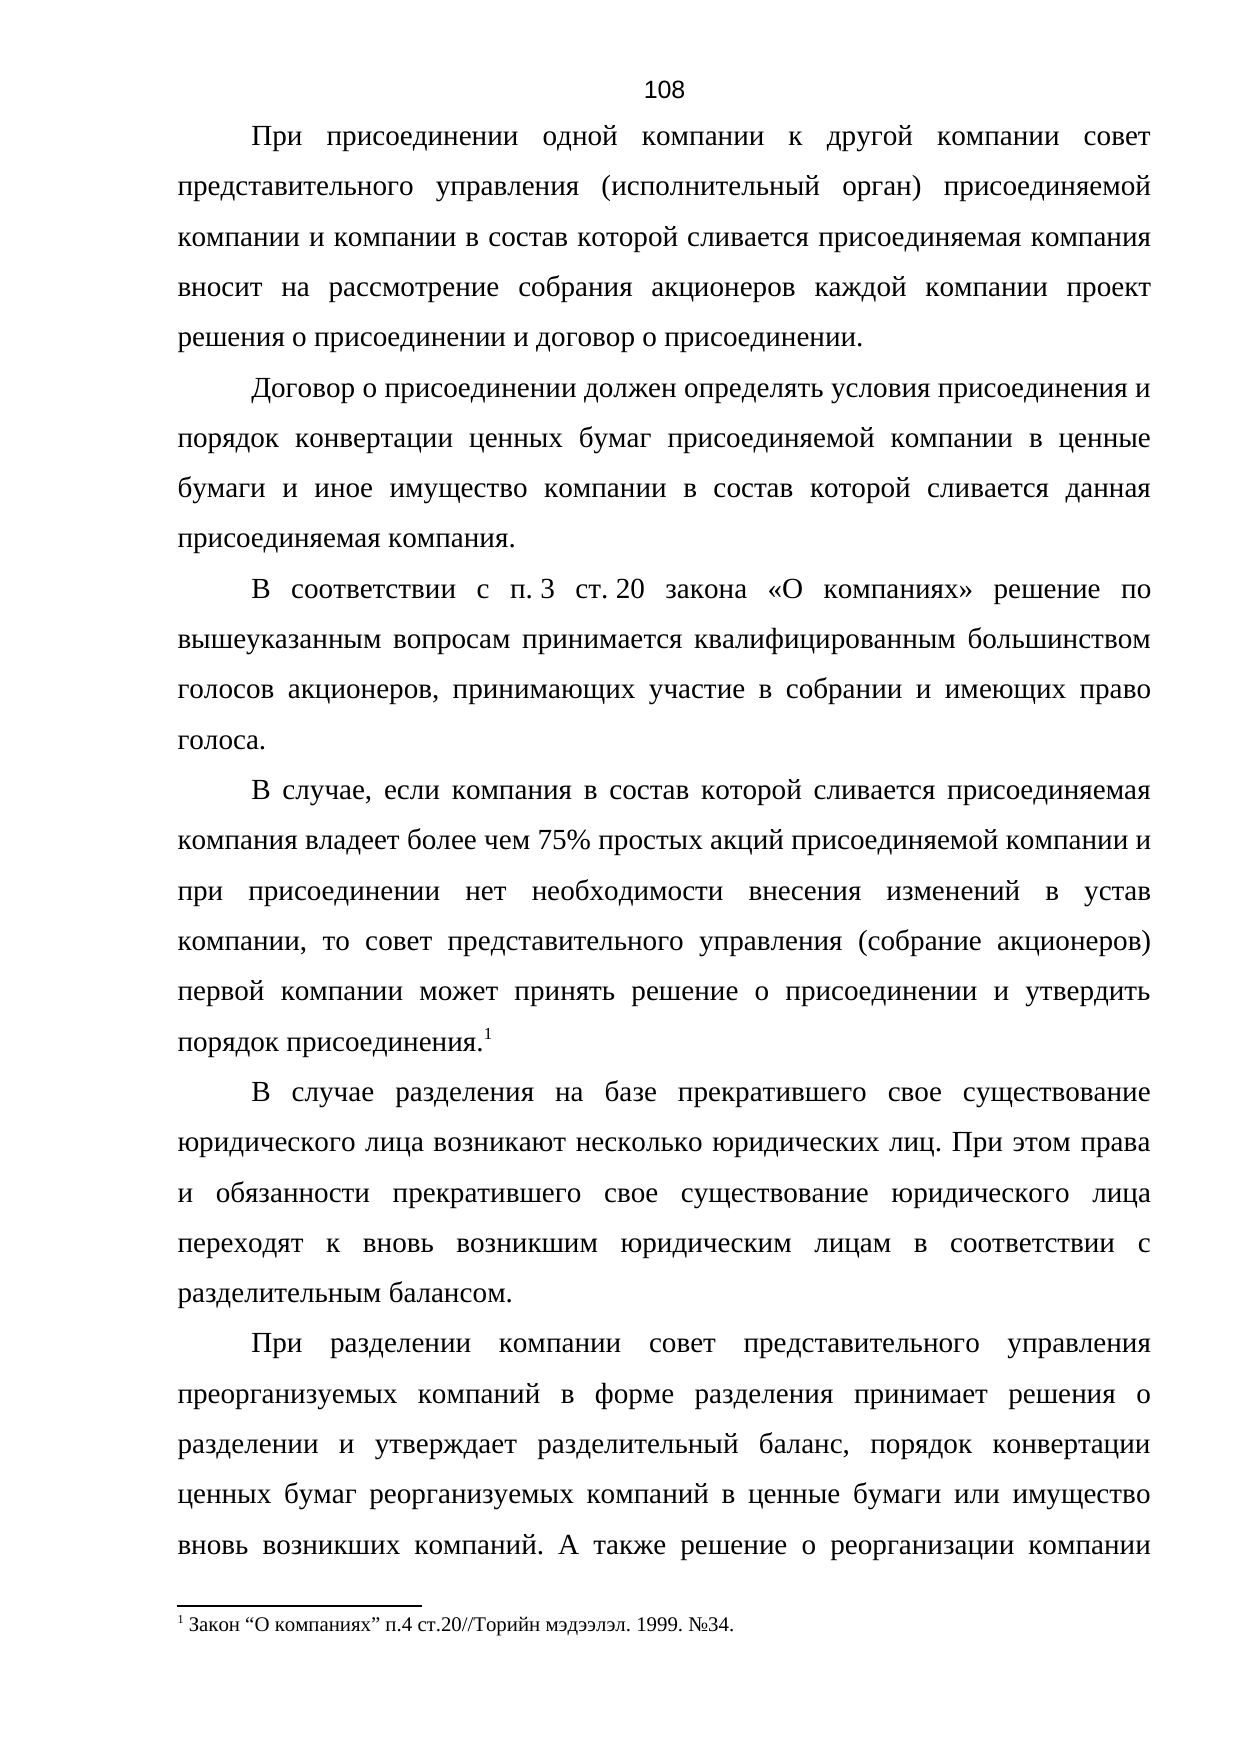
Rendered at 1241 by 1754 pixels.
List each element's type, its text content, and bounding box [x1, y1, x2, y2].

text В соответствии с п. 3 ст. 20 закона «О компаниях» решение по вышеуказанным вопросам принимается квалифицированным большинством голосов акционеров, принимающих участие в собрании и имеющих право голоса. [177, 571, 1152, 755]
text При присоединении одной компании к другой компании совет представительного управления (исполнительный орган) присоединяемой компании и компании в состав которой сливается присоединяемая компания вносит на рассмотрение собрания акционеров каждой компании проект решения о присоединении и договор о присоединении. [177, 118, 1152, 353]
text В случае разделения на базе прекратившего свое существование юридического лица возникают несколько юридических лиц. При этом права и обязанности прекратившего свое существование юридического лица переходят к вновь возникшим юридическим лицам в соответствии с разделительным балансом. [177, 1074, 1152, 1309]
text В случае, если компания в состав которой сливается присоединяемая компания владеет более чем 75% простых акций присоединяемой компании и при присоединении нет необходимости внесения изменений в устав компании, то совет представительного управления (собрание акционеров) первой компании может принять решение о присоединении и утвердить порядок присоединения. [177, 772, 1152, 1057]
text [177, 1326, 1152, 1560]
text Договор о присоединении должен определять условия присоединения и порядок конвертации ценных бумаг присоединяемой компании в ценные бумаги и иное имущество компании в состав которой сливается данная присоединяемая компания. [177, 370, 1152, 554]
